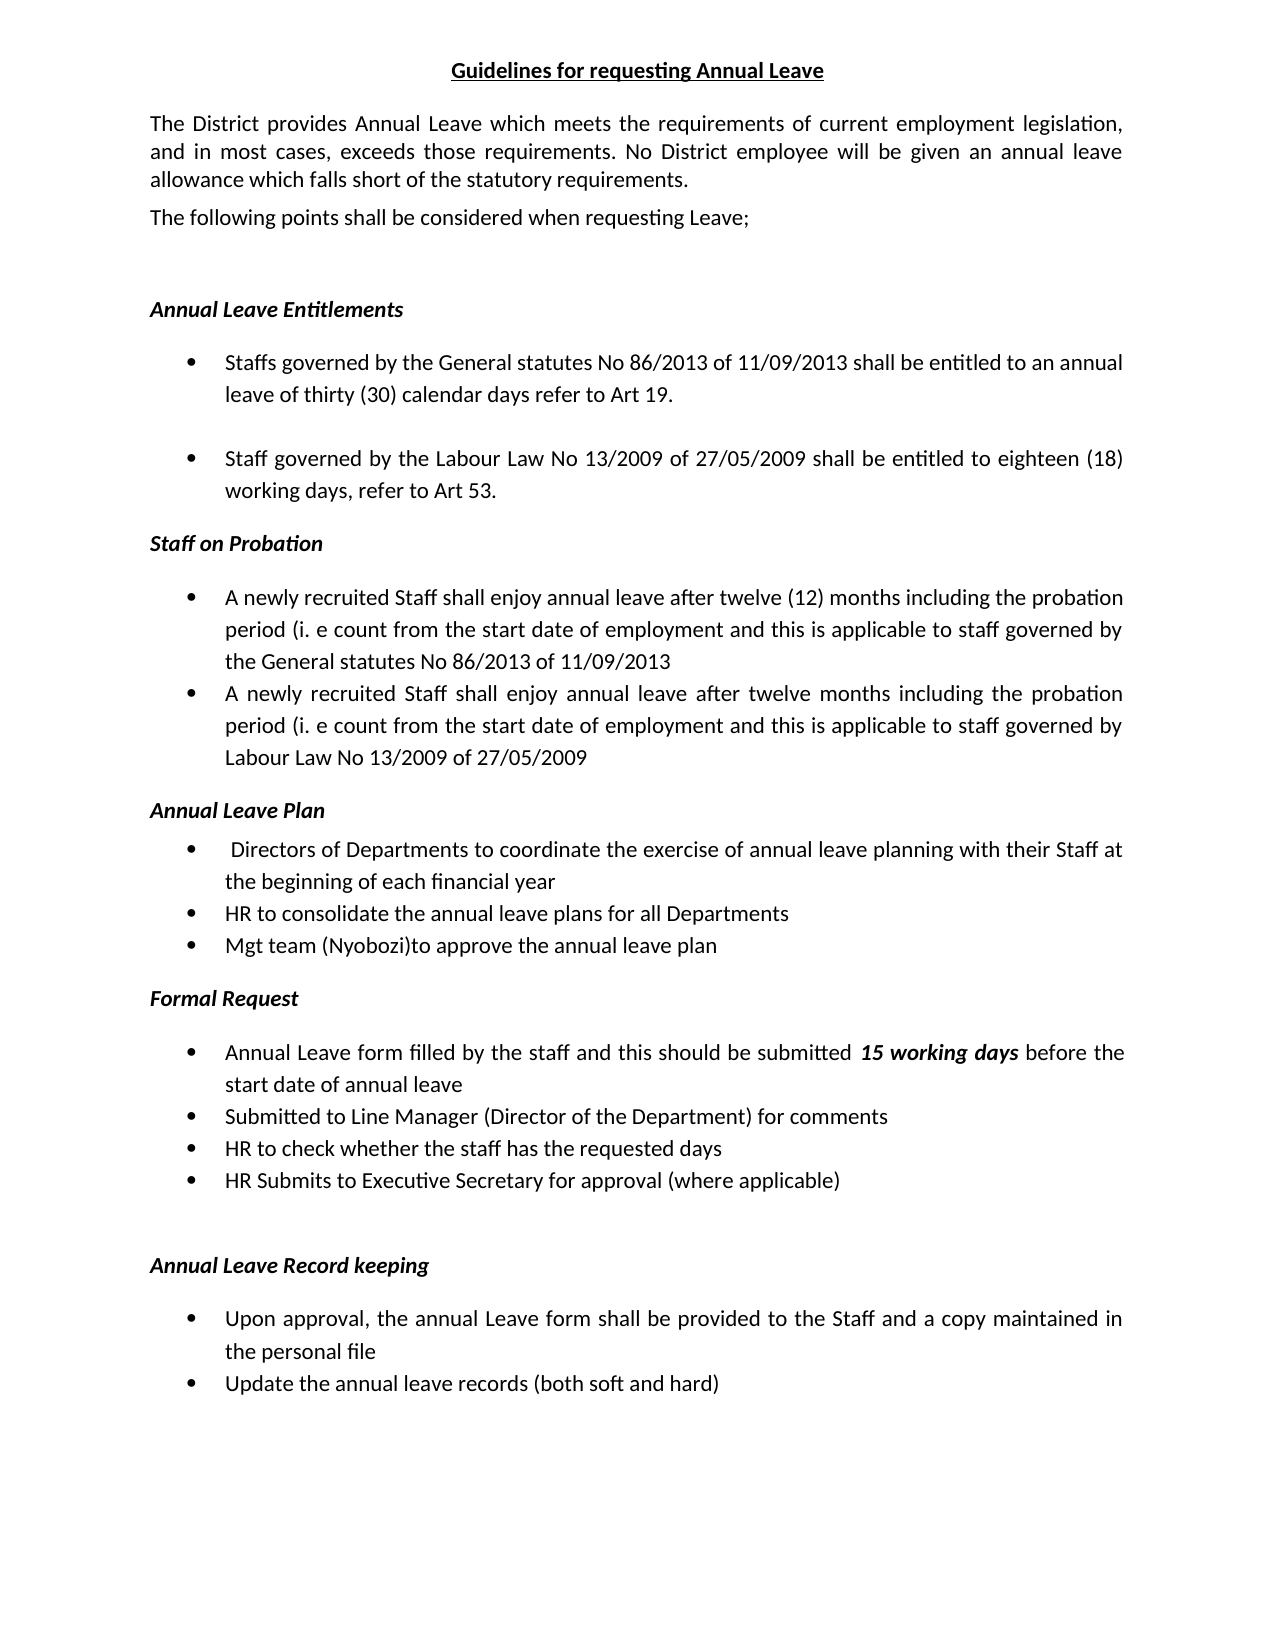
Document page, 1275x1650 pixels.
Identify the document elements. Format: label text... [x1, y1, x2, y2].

list Mgt team (Nyobozi)to approve the annual leave plan [187, 932, 1125, 959]
list Upon approval, the annual Leave form shall be provided to the Staff and a copy maintained in the personal file [187, 1304, 1125, 1365]
text Annual Leave Record keeping [150, 1252, 1125, 1279]
text The following points shall be considered when requesting Leave; [150, 203, 1125, 231]
list Staff governed by the Labour Law No 13/2009 of 27/05/2009 shall be entitled to eighteen (18) working days, refer to Art 53. [187, 444, 1125, 504]
text Formal Request [150, 984, 1125, 1013]
list A newly recruited Staff shall enjoy annual leave after twelve months including the probation period (i. e count from the start date of employment and this is applicable to staff governed by Labour Law No 13/2009 of 27/05/2009 [187, 679, 1125, 772]
list Staffs governed by the General statutes No 86/2013 of 11/09/2013 shall be entitled to an annual leave of thirty (30) calendar days refer to Art 19. [187, 348, 1125, 408]
text The District provides Annual Leave which meets the requirements of current employment legislation, and in most cases, exceeds those requirements. No District employee will be given an annual leave allowance which falls short of the statutory requirements. [150, 109, 1125, 193]
text Annual Leave Entitlements [150, 295, 1125, 323]
list Submitted to Line Manager (Director of the Department) for comments [187, 1102, 1125, 1130]
list HR to consolidate the annual leave plans for all Departments [187, 899, 1125, 927]
text Annual Leave Plan [150, 797, 1125, 824]
text Guidelines for requesting Annual Leave [150, 56, 1125, 84]
list Annual Leave form filled by the staff and this should be submitted 15 working days before the start date of annual leave [187, 1038, 1125, 1098]
text Staff on Probation [150, 529, 1125, 558]
list Directors of Departments to coordinate the exercise of annual leave planning with their Staff at the beginning of each financial year [187, 835, 1125, 895]
list HR Submits to Executive Secretary for approval (where applicable) [187, 1166, 1125, 1194]
list A newly recruited Staff shall enjoy annual leave after twelve (12) months including the probation period (i. e count from the start date of employment and this is applicable to staff governed by the General statutes No 86/2013 of 11/09/2013 [187, 583, 1125, 675]
list HR to check whether the staff has the requested days [187, 1134, 1125, 1162]
list Update the annual leave records (both soft and hard) [187, 1369, 1125, 1397]
